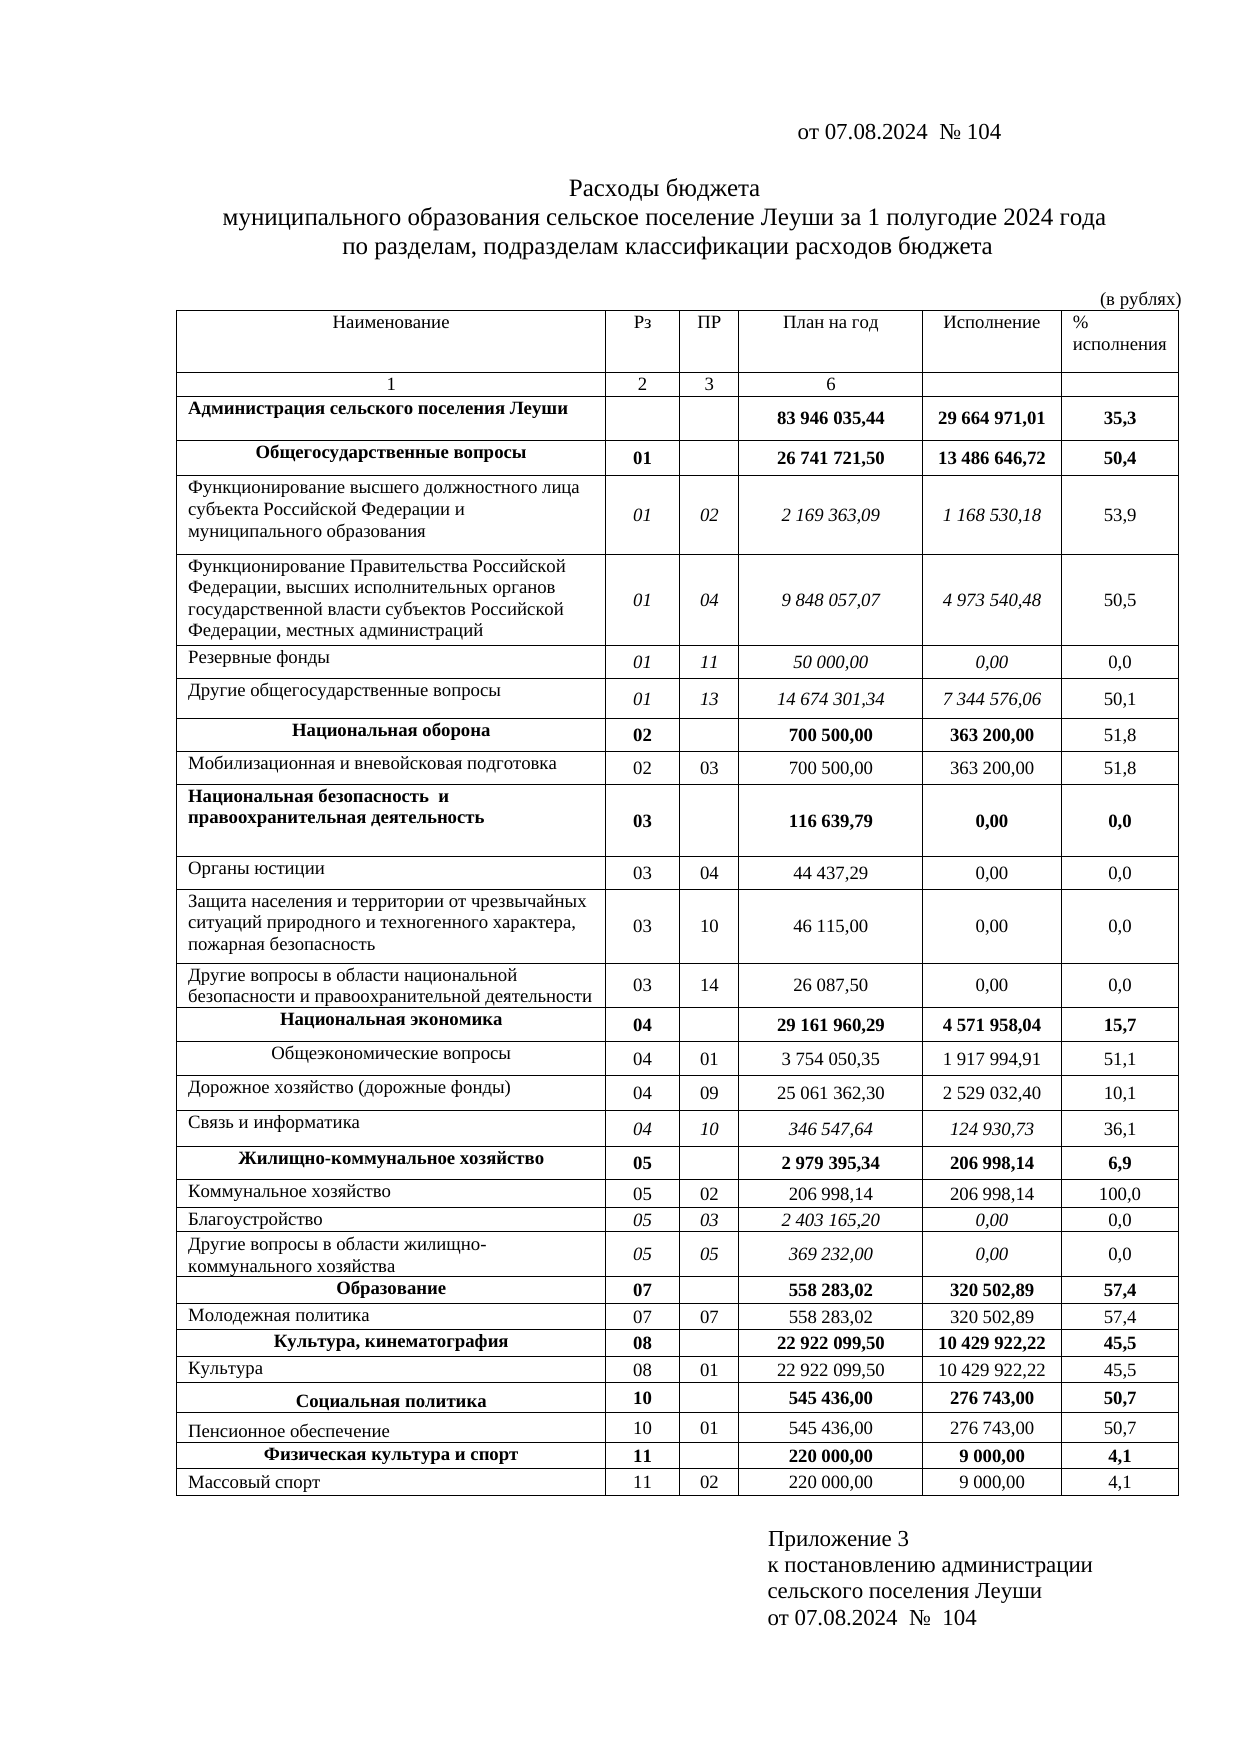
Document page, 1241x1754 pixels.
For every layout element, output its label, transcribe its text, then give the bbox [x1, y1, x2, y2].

table_cell 558 283,02 [739, 1277, 922, 1303]
table_cell 03 [606, 964, 679, 1007]
table_cell 83 946 035,44 [739, 397, 922, 439]
table_cell Национальная экономика [177, 1008, 605, 1041]
table_header Исполнение [923, 311, 1061, 372]
table_cell 0,0 [1062, 964, 1178, 1007]
table_cell Общеэкономические вопросы [177, 1042, 605, 1075]
table_cell 05 [606, 1232, 679, 1276]
text (в рублях) [177, 288, 1181, 310]
table_cell 10 [606, 1383, 679, 1412]
table_cell 369 232,00 [739, 1232, 922, 1276]
table_cell 10 [680, 1111, 738, 1146]
table_cell 07 [680, 1304, 738, 1329]
table_cell 363 200,00 [923, 719, 1061, 751]
table_cell Жилищно-коммунальное хозяйство [177, 1147, 605, 1179]
text по разделам, подразделам классификации расходов бюджета [177, 231, 1152, 259]
table_cell Резервные фонды [177, 646, 605, 678]
table_cell [499, 857, 605, 888]
table_cell 08 [606, 1357, 679, 1382]
table_cell 03 [606, 890, 679, 962]
table_cell 35,3 [1062, 397, 1178, 439]
table_cell 08 [606, 1330, 679, 1356]
table_cell 124 930,73 [923, 1111, 1061, 1146]
table_cell 11 [606, 1469, 679, 1495]
table_cell 4,1 [1062, 1469, 1178, 1495]
table_cell Общегосударственные вопросы [177, 441, 605, 475]
table_cell 02 [680, 476, 738, 553]
table_cell 3 754 050,35 [739, 1042, 922, 1075]
table_cell 01 [606, 646, 679, 678]
table_header Рз [606, 311, 679, 372]
table_cell 05 [606, 1208, 679, 1231]
table_cell [680, 1330, 738, 1356]
table_cell 04 [680, 555, 738, 645]
table_cell Другие вопросы в области жилищно-коммунального хозяйства [177, 1232, 605, 1276]
table_cell 50,5 [1062, 555, 1178, 645]
table_cell 01 [606, 555, 679, 645]
table_cell 57,4 [1062, 1277, 1178, 1303]
table_cell 04 [680, 857, 738, 888]
table_cell Пенсионное обеспечение [177, 1413, 605, 1442]
table_cell 9 000,00 [923, 1469, 1061, 1495]
table_cell [680, 1383, 738, 1412]
table_cell 51,8 [1062, 752, 1178, 784]
table_cell 0,0 [1062, 1208, 1178, 1231]
table_cell 07 [606, 1304, 679, 1329]
table_cell 116 639,79 [739, 785, 922, 856]
table_cell 09 [680, 1076, 738, 1110]
table_cell 206 998,14 [923, 1147, 1061, 1179]
table_cell Образование [177, 1277, 605, 1303]
table_cell 0,0 [1062, 646, 1178, 678]
table_cell 2 979 395,34 [739, 1147, 922, 1179]
table_cell Социальная политика [177, 1383, 605, 1412]
table_cell Физическая культура и спорт [177, 1443, 605, 1468]
table_cell 22 922 099,50 [739, 1357, 922, 1382]
table_cell 04 [606, 1042, 679, 1075]
table_cell 50 000,00 [739, 646, 922, 678]
table_cell 13 486 646,72 [923, 441, 1061, 475]
table_cell 50,4 [1062, 441, 1178, 475]
table_cell 05 [606, 1180, 679, 1207]
table_cell 50,7 [1062, 1413, 1178, 1442]
table_cell 51,1 [1062, 1042, 1178, 1075]
table_cell 4 973 540,48 [923, 555, 1061, 645]
table_cell 02 [680, 1180, 738, 1207]
text от 07.08.2024 № 104 [693, 1604, 1152, 1630]
table_cell 53,9 [1062, 476, 1178, 553]
table_cell Дорожное хозяйство (дорожные фонды) [177, 1076, 605, 1110]
text от 07.08.2024 № 104 [177, 118, 1152, 144]
table_cell 02 [606, 719, 679, 751]
text Расходы бюджета муниципального образования сельское поселение Леуши за 1 полугодие 2024 года [177, 173, 1152, 231]
table_cell 02 [606, 752, 679, 784]
table_cell 276 743,00 [923, 1383, 1061, 1412]
table_cell 206 998,14 [739, 1180, 922, 1207]
table_cell 04 [606, 1076, 679, 1110]
table_cell Связь и информатика [177, 1111, 605, 1146]
table_cell 57,4 [1062, 1304, 1178, 1329]
table_cell 7 344 576,06 [923, 679, 1061, 718]
table_cell 0,0 [1062, 1232, 1178, 1276]
table_cell [680, 1277, 738, 1303]
table_cell 1 [177, 373, 605, 396]
text к постановлению администрации [693, 1551, 1152, 1577]
table_cell 26 741 721,50 [739, 441, 922, 475]
table_cell 3 [680, 373, 738, 396]
table_cell [680, 719, 738, 751]
table_cell 363 200,00 [923, 752, 1061, 784]
table_cell 206 998,14 [923, 1180, 1061, 1207]
table_cell Национальная оборона [177, 719, 605, 751]
table_cell 0,0 [1062, 785, 1178, 856]
table_cell 03 [606, 785, 679, 856]
table_cell 545 436,00 [739, 1413, 922, 1442]
table_cell 07 [606, 1277, 679, 1303]
table_cell 0,00 [923, 964, 1061, 1007]
table_cell 04 [606, 1111, 679, 1146]
table_cell 01 [606, 679, 679, 718]
table_cell [680, 397, 738, 439]
table_cell [923, 373, 1061, 396]
table_cell [680, 1008, 738, 1041]
table_cell 36,1 [1062, 1111, 1178, 1146]
table_cell 51,8 [1062, 719, 1178, 751]
table_cell 50,7 [1062, 1383, 1178, 1412]
table_cell 9 848 057,07 [739, 555, 922, 645]
table_cell 220 000,00 [739, 1443, 922, 1468]
table_cell 0,00 [923, 1232, 1061, 1276]
table_cell 04 [606, 1008, 679, 1041]
table_cell 44 437,29 [739, 857, 922, 888]
table_cell 0,00 [923, 890, 1061, 962]
table_cell 346 547,64 [739, 1111, 922, 1146]
table_cell Массовый спорт [177, 1469, 605, 1495]
table_cell [1062, 373, 1178, 396]
table_cell 13 [680, 679, 738, 718]
table_cell 6 [739, 373, 922, 396]
table_cell Администрация сельского поселения Леуши [177, 397, 605, 439]
table_cell 01 [680, 1357, 738, 1382]
table_cell 14 [680, 964, 738, 1007]
table_cell 50,1 [1062, 679, 1178, 718]
table_cell 0,0 [1062, 857, 1178, 888]
table_cell 29 161 960,29 [739, 1008, 922, 1041]
table_cell 320 502,89 [923, 1304, 1061, 1329]
table_cell 45,5 [1062, 1357, 1178, 1382]
table_cell 700 500,00 [739, 719, 922, 751]
table_cell 558 283,02 [739, 1304, 922, 1329]
table_cell 05 [680, 1232, 738, 1276]
table_cell 01 [606, 441, 679, 475]
table_cell [680, 1443, 738, 1468]
table_cell 0,00 [923, 1208, 1061, 1231]
table_cell 4 571 958,04 [923, 1008, 1061, 1041]
table_cell 2 403 165,20 [739, 1208, 922, 1231]
table_cell Национальная безопасность и правоохранительная деятельность [177, 785, 499, 856]
table_cell 2 [606, 373, 679, 396]
table_cell Культура, кинематография [177, 1330, 605, 1356]
table_cell 01 [606, 476, 679, 553]
table_cell 10 [606, 1413, 679, 1442]
table_cell 10 429 922,22 [923, 1330, 1061, 1356]
table_cell 26 087,50 [739, 964, 922, 1007]
table_cell 1 168 530,18 [923, 476, 1061, 553]
table_cell Функционирование высшего должностного лица субъекта Российской Федерации и муниципального образования [177, 476, 605, 553]
table_cell 14 674 301,34 [739, 679, 922, 718]
table_cell 4,1 [1062, 1443, 1178, 1468]
table_cell 545 436,00 [739, 1383, 922, 1412]
table_cell 45,5 [1062, 1330, 1178, 1356]
table_header ПР [680, 311, 738, 372]
table_cell [680, 785, 738, 856]
table_cell Благоустройство [177, 1208, 605, 1231]
table_cell 11 [606, 1443, 679, 1468]
table_cell Коммунальное хозяйство [177, 1180, 605, 1207]
table_cell 100,0 [1062, 1180, 1178, 1207]
table_cell Другие общегосударственные вопросы [177, 679, 605, 718]
table_cell 700 500,00 [739, 752, 922, 784]
table_cell 1 917 994,91 [923, 1042, 1061, 1075]
table_header % исполнения [1062, 311, 1178, 372]
table_cell 02 [680, 1469, 738, 1495]
table_cell 320 502,89 [923, 1277, 1061, 1303]
table_cell [680, 1147, 738, 1179]
table_header План на год [739, 311, 922, 372]
table_cell 05 [606, 1147, 679, 1179]
table_cell 01 [680, 1413, 738, 1442]
text Приложение 3 [177, 1524, 1152, 1551]
table_cell Культура [177, 1357, 605, 1382]
table_cell 22 922 099,50 [739, 1330, 922, 1356]
table_cell 0,00 [923, 857, 1061, 888]
table_cell 29 664 971,01 [923, 397, 1061, 439]
table_cell 6,9 [1062, 1147, 1178, 1179]
table_cell 01 [680, 1042, 738, 1075]
table_cell Защита населения и территории от чрезвычайных ситуаций природного и техногенного характера, пожарная безопасность [177, 890, 605, 962]
table_cell 25 061 362,30 [739, 1076, 922, 1110]
table_cell 46 115,00 [739, 890, 922, 962]
table_cell 9 000,00 [923, 1443, 1061, 1468]
table_cell Другие вопросы в области национальной безопасности и правоохранительной деятельности [177, 964, 605, 1007]
table_cell 0,00 [923, 785, 1061, 856]
table_cell 2 169 363,09 [739, 476, 922, 553]
table_cell [606, 397, 679, 439]
text сельского поселения Леуши [693, 1577, 1152, 1604]
table_cell 10 429 922,22 [923, 1357, 1061, 1382]
table_cell Мобилизационная и вневойсковая подготовка [177, 752, 605, 784]
table_cell Молодежная политика [177, 1304, 605, 1329]
table_cell 03 [680, 752, 738, 784]
table_cell 220 000,00 [739, 1469, 922, 1495]
table_cell Органы юстиции [177, 857, 499, 888]
table_cell 10 [680, 890, 738, 962]
table_cell [680, 441, 738, 475]
table_cell 10,1 [1062, 1076, 1178, 1110]
table_cell 2 529 032,40 [923, 1076, 1061, 1110]
table_cell Функционирование Правительства Российской Федерации, высших исполнительных органов государственной власти субъектов Российской Федерации, местных администраций [177, 555, 605, 645]
table_cell 276 743,00 [923, 1413, 1061, 1442]
table_cell 0,0 [1062, 890, 1178, 962]
table_cell 03 [680, 1208, 738, 1231]
table_cell 15,7 [1062, 1008, 1178, 1041]
table_cell [499, 785, 605, 856]
table_header Наименование [177, 311, 605, 372]
table_cell 11 [680, 646, 738, 678]
table_cell 0,00 [923, 646, 1061, 678]
table_cell 03 [606, 857, 679, 888]
